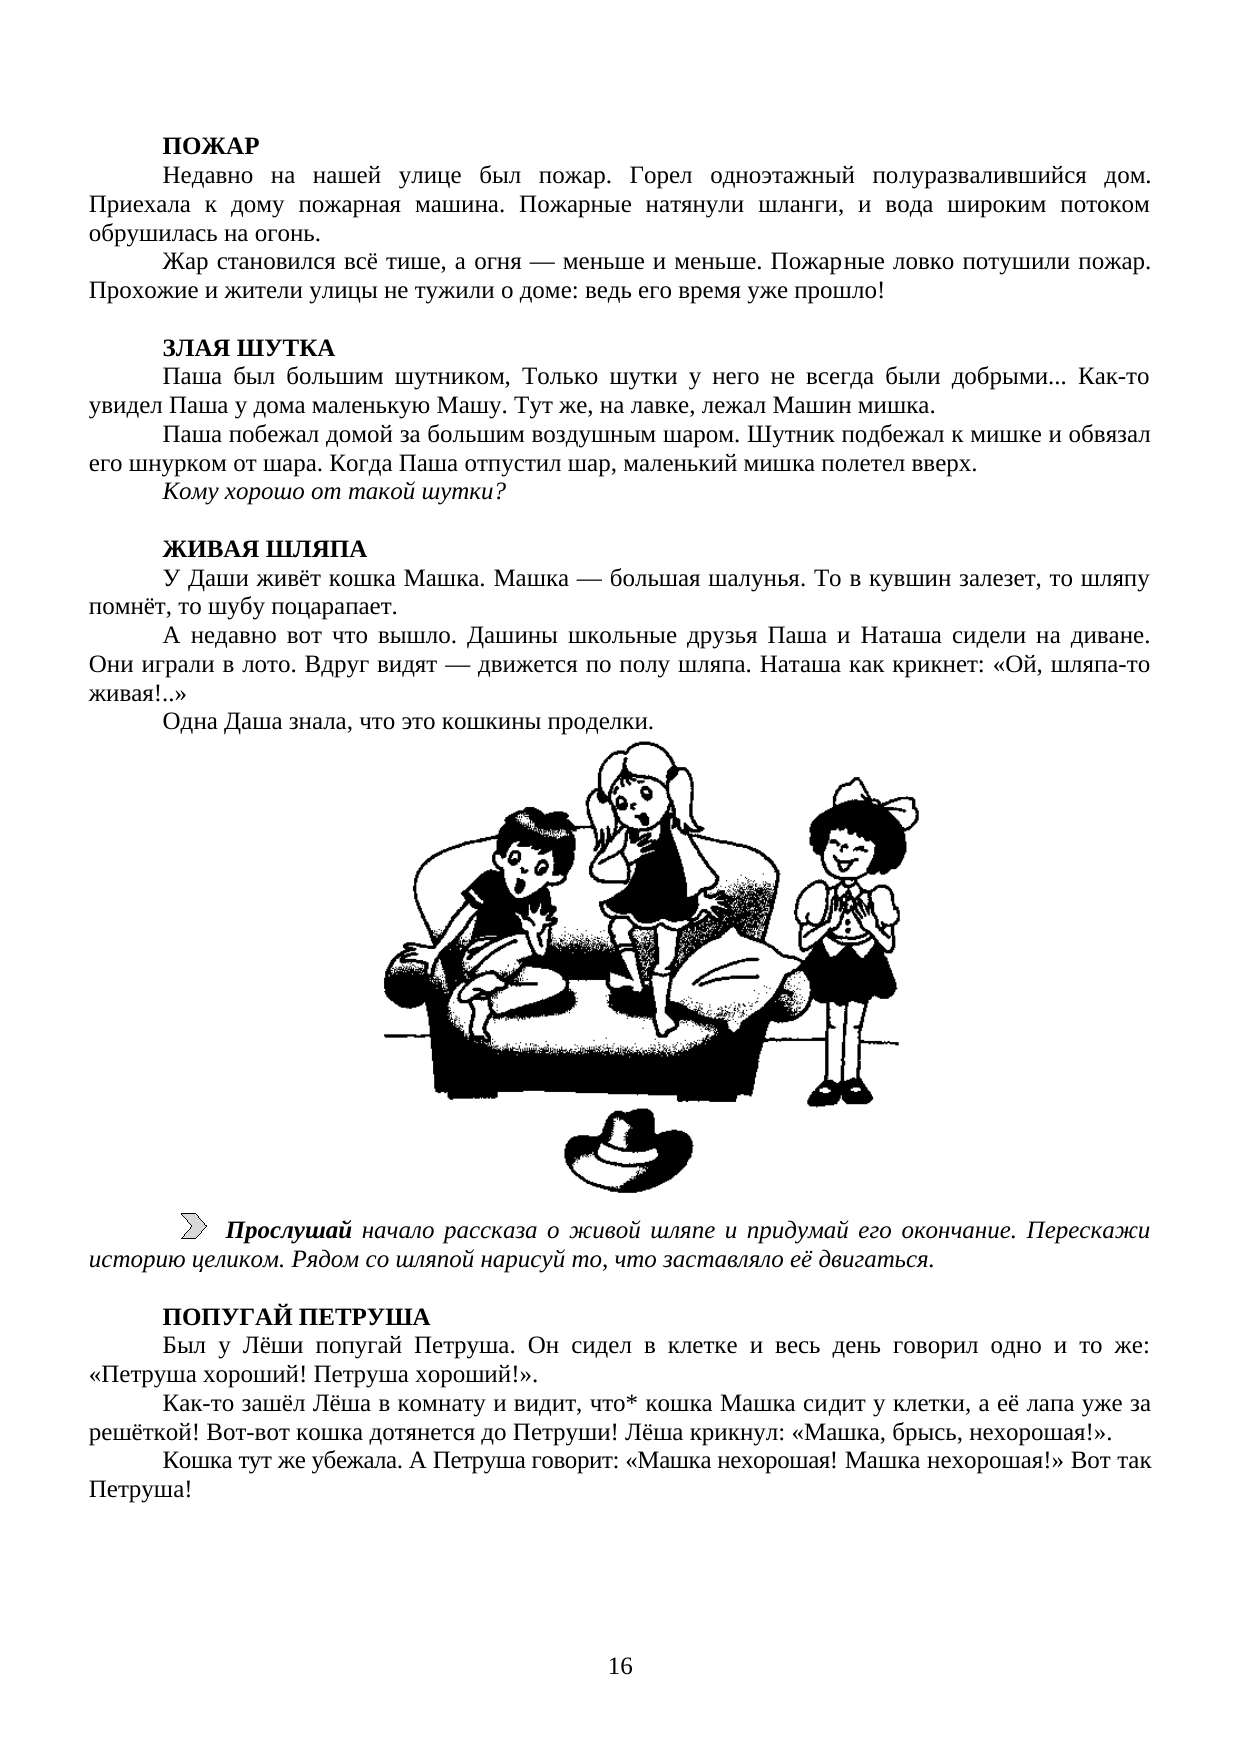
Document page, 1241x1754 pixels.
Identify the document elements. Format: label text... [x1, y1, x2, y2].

text Был у Лёши попугай Петруша. Он сидел в клетке и весь день говорил одно и то же: «Петруша хороший! Петруша хороший!». [89, 1330, 1152, 1388]
text Кому хорошо от такой шутки? [89, 476, 1152, 505]
text ПОЖАР [89, 131, 1152, 160]
text ПОПУГАЙ ПЕТРУША [89, 1302, 1152, 1330]
text А недавно вот что вышло. Дашины школьные друзья Паша и Наташа сидели на диване. Они играли в лото. Вдруг видят — движется по полу шляпа. Наташа как крикнет: «Ой, шляпа-то живая!..» [89, 620, 1152, 706]
text ЖИВАЯ ШЛЯПА [89, 534, 1152, 563]
text Паша побежал домой за большим воздушным шаром. Шутник подбежал к мишке и обвязал его шнурком от шара. Когда Паша отпустил шар, маленький мишка полетел вверх. [89, 419, 1152, 476]
text Как-то зашёл Лёша в комнату и видит, что* кошка Машка сидит у клетки, а её лапа уже за решёткой! Вот-вот кошка дотянется до Петруши! Лёша крикнул: «Машка, брысь, нехорошая!». [89, 1388, 1152, 1445]
text Одна Даша знала, что это кошкины проделки. [89, 706, 1152, 735]
text ЗЛАЯ ШУТКА [89, 333, 1152, 361]
text Прослушай начало рассказа о живой шляпе и придумай его окончание. Перескажи историю целиком. Рядом со шляпой нарисуй то, что заставляло её двигаться. [89, 1213, 1152, 1273]
text Недавно на нашей улице был пожар. Горел одноэтажный полуразвалившийся дом. Приехала к дому пожарная машина. Пожарные натянули шланги, и вода широким потоком обрушилась на огонь. [89, 160, 1152, 246]
picture [344, 735, 970, 1214]
text Кошка тут же убежала. А Петруша говорит: «Машка нехорошая! Машка нехорошая!» Вот так Петруша! [89, 1445, 1152, 1503]
text У Даши живёт кошка Машка. Машка — большая шалунья. То в кувшин залезет, то шляпу помнёт, то шубу поцарапает. [89, 563, 1152, 620]
text Паша был большим шутником, Только шутки у него не всегда были добрыми... Как-то увидел Паша у дома маленькую Машу. Тут же, на лавке, лежал Машин мишка. [89, 361, 1152, 419]
text Жар становился всё тише, а огня — меньше и меньше. Пожарные ловко потушили пожар. Прохожие и жители улицы не тужили о доме: ведь его время уже прошло! [89, 246, 1152, 304]
